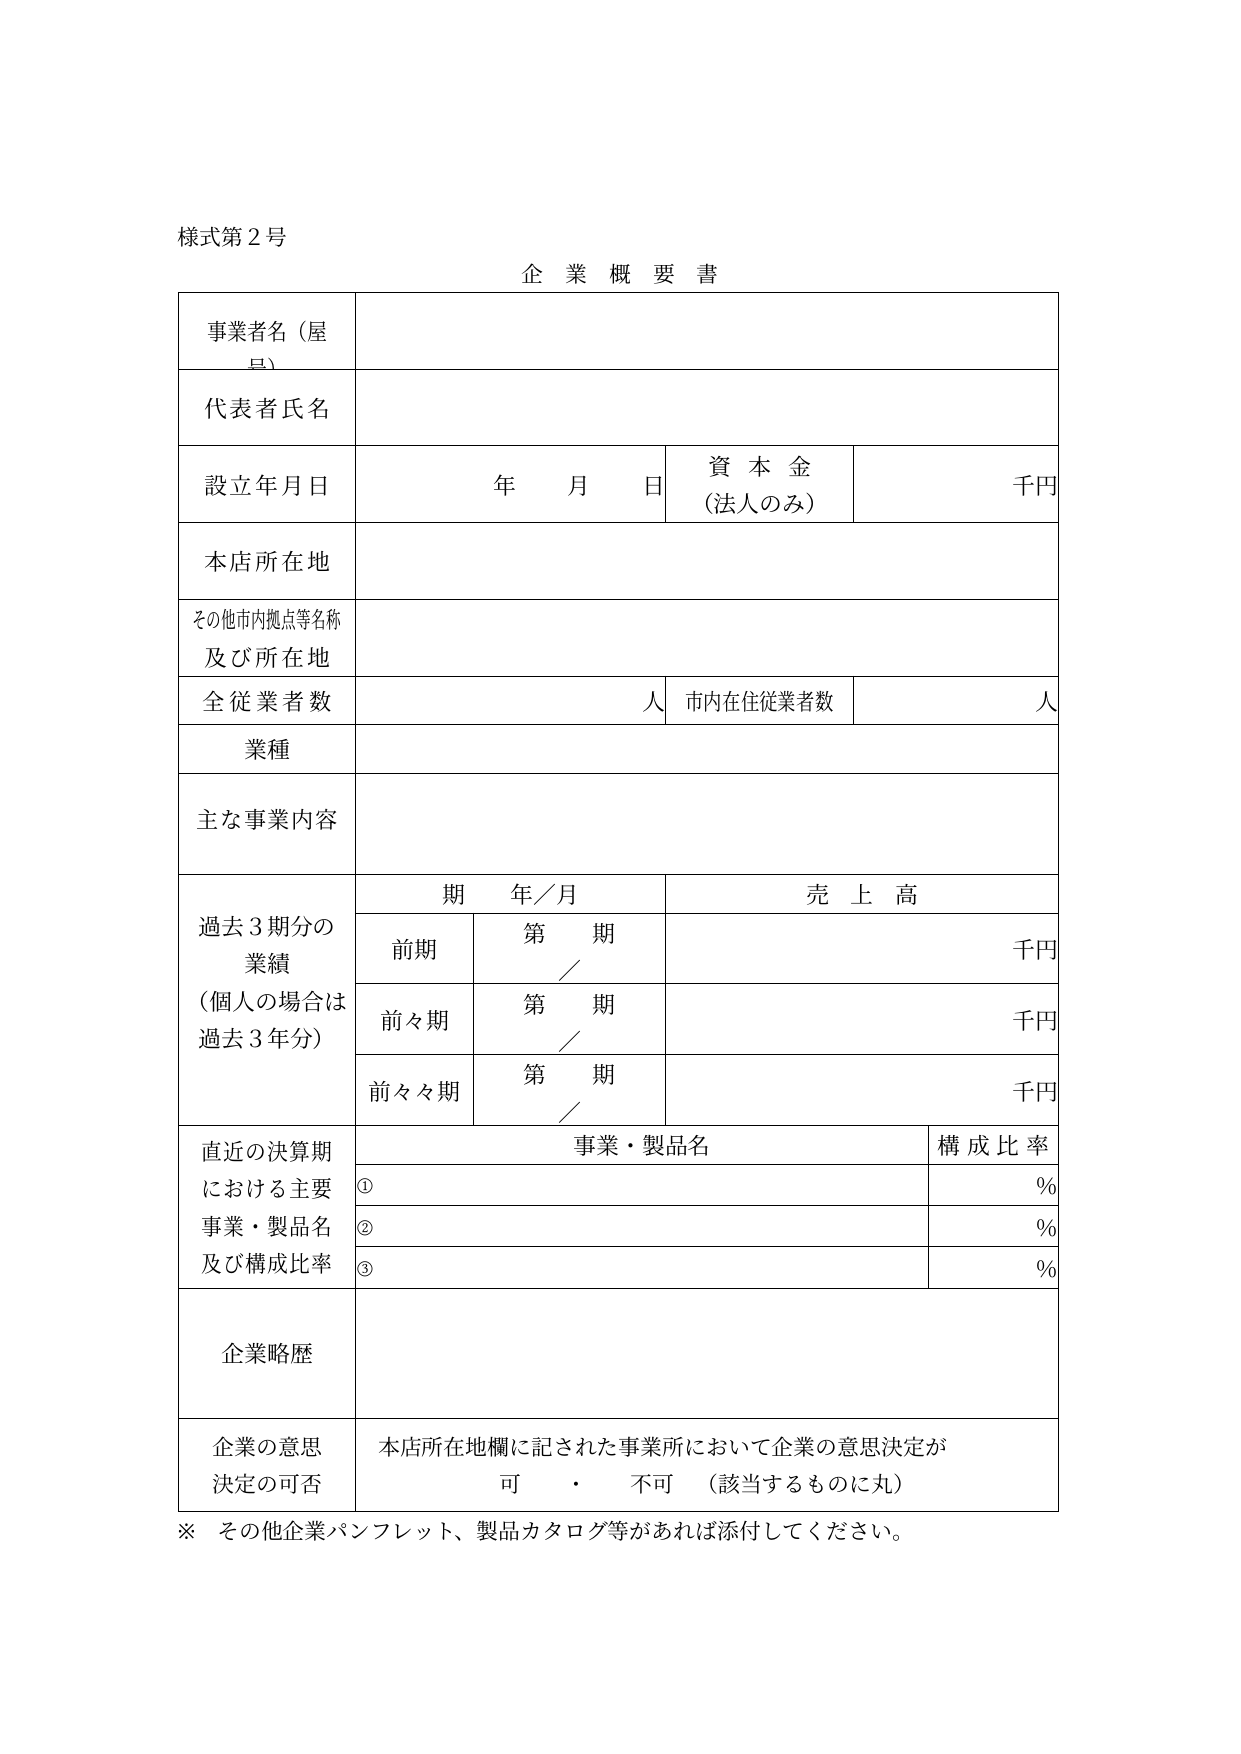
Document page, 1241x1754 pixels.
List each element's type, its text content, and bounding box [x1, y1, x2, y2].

table_cell 人 [356, 677, 665, 724]
text 企 業 概 要 書 [177, 254, 1063, 292]
table_cell 期 年／月 [356, 875, 665, 912]
table_cell 設立年月日 [179, 446, 355, 522]
table_cell 第 期 ／ [474, 984, 665, 1054]
table_cell 年 月 日 [356, 446, 665, 522]
table_header [356, 293, 1058, 368]
table_cell 主な事業内容 [179, 774, 355, 874]
table_cell [356, 370, 1058, 445]
table_cell 第 期 ／ [474, 914, 665, 983]
table_header 事業者名（屋号） [179, 293, 355, 368]
text ※ その他企業パンフレット、製品カタログ等があれば添付してください。 [177, 1512, 1063, 1549]
table_cell 市内在住従業者数 [666, 677, 853, 724]
table_cell 資本金 （法人のみ） [666, 446, 853, 522]
table_cell その他市内拠点等名称 及び所在地 [179, 600, 355, 676]
table_cell 代表者氏名 [179, 370, 355, 445]
table_cell 第 期 ／ [474, 1055, 665, 1125]
table_cell 企業の意思 決定の可否 [179, 1419, 355, 1511]
table_cell [356, 1289, 1058, 1417]
table_cell ％ [929, 1165, 1058, 1205]
table_cell 構成比率 [929, 1126, 1058, 1163]
table_cell 人 [854, 677, 1058, 724]
table_cell 本店所在地 [179, 523, 355, 599]
table_cell 直近の決算期 における主要 事業・製品名 及び構成比率 [179, 1126, 355, 1288]
table_cell 業種 [179, 725, 355, 773]
table_cell 過去３期分の 業績 （個人の場合は過去３年分） [179, 875, 355, 1125]
table_cell 前々期 [356, 984, 473, 1054]
table_cell ② [356, 1206, 928, 1246]
table_cell ③ [356, 1247, 928, 1288]
table_cell 千円 [666, 1055, 1058, 1125]
text 様式第２号 [177, 217, 1063, 254]
table_cell 前々々期 [356, 1055, 473, 1125]
table_cell 千円 [854, 446, 1058, 522]
table_cell 企業略歴 [179, 1289, 355, 1417]
table_cell ％ [929, 1206, 1058, 1246]
table_cell 千円 [666, 984, 1058, 1054]
table_cell ① [356, 1165, 928, 1205]
table_cell 千円 [666, 914, 1058, 983]
table_cell [356, 725, 1058, 773]
table_cell 前期 [356, 914, 473, 983]
table_cell ％ [929, 1247, 1058, 1288]
table_cell 売上高 [666, 875, 1058, 912]
table_cell 本店所在地欄に記された事業所において企業の意思決定が 可 ・ 不可 （該当するものに丸） [356, 1419, 1058, 1511]
table_cell [356, 774, 1058, 874]
table_cell 全従業者数 [179, 677, 355, 724]
table_cell 事業・製品名 [356, 1126, 928, 1163]
table_cell [356, 523, 1058, 599]
table_cell [356, 600, 1058, 676]
